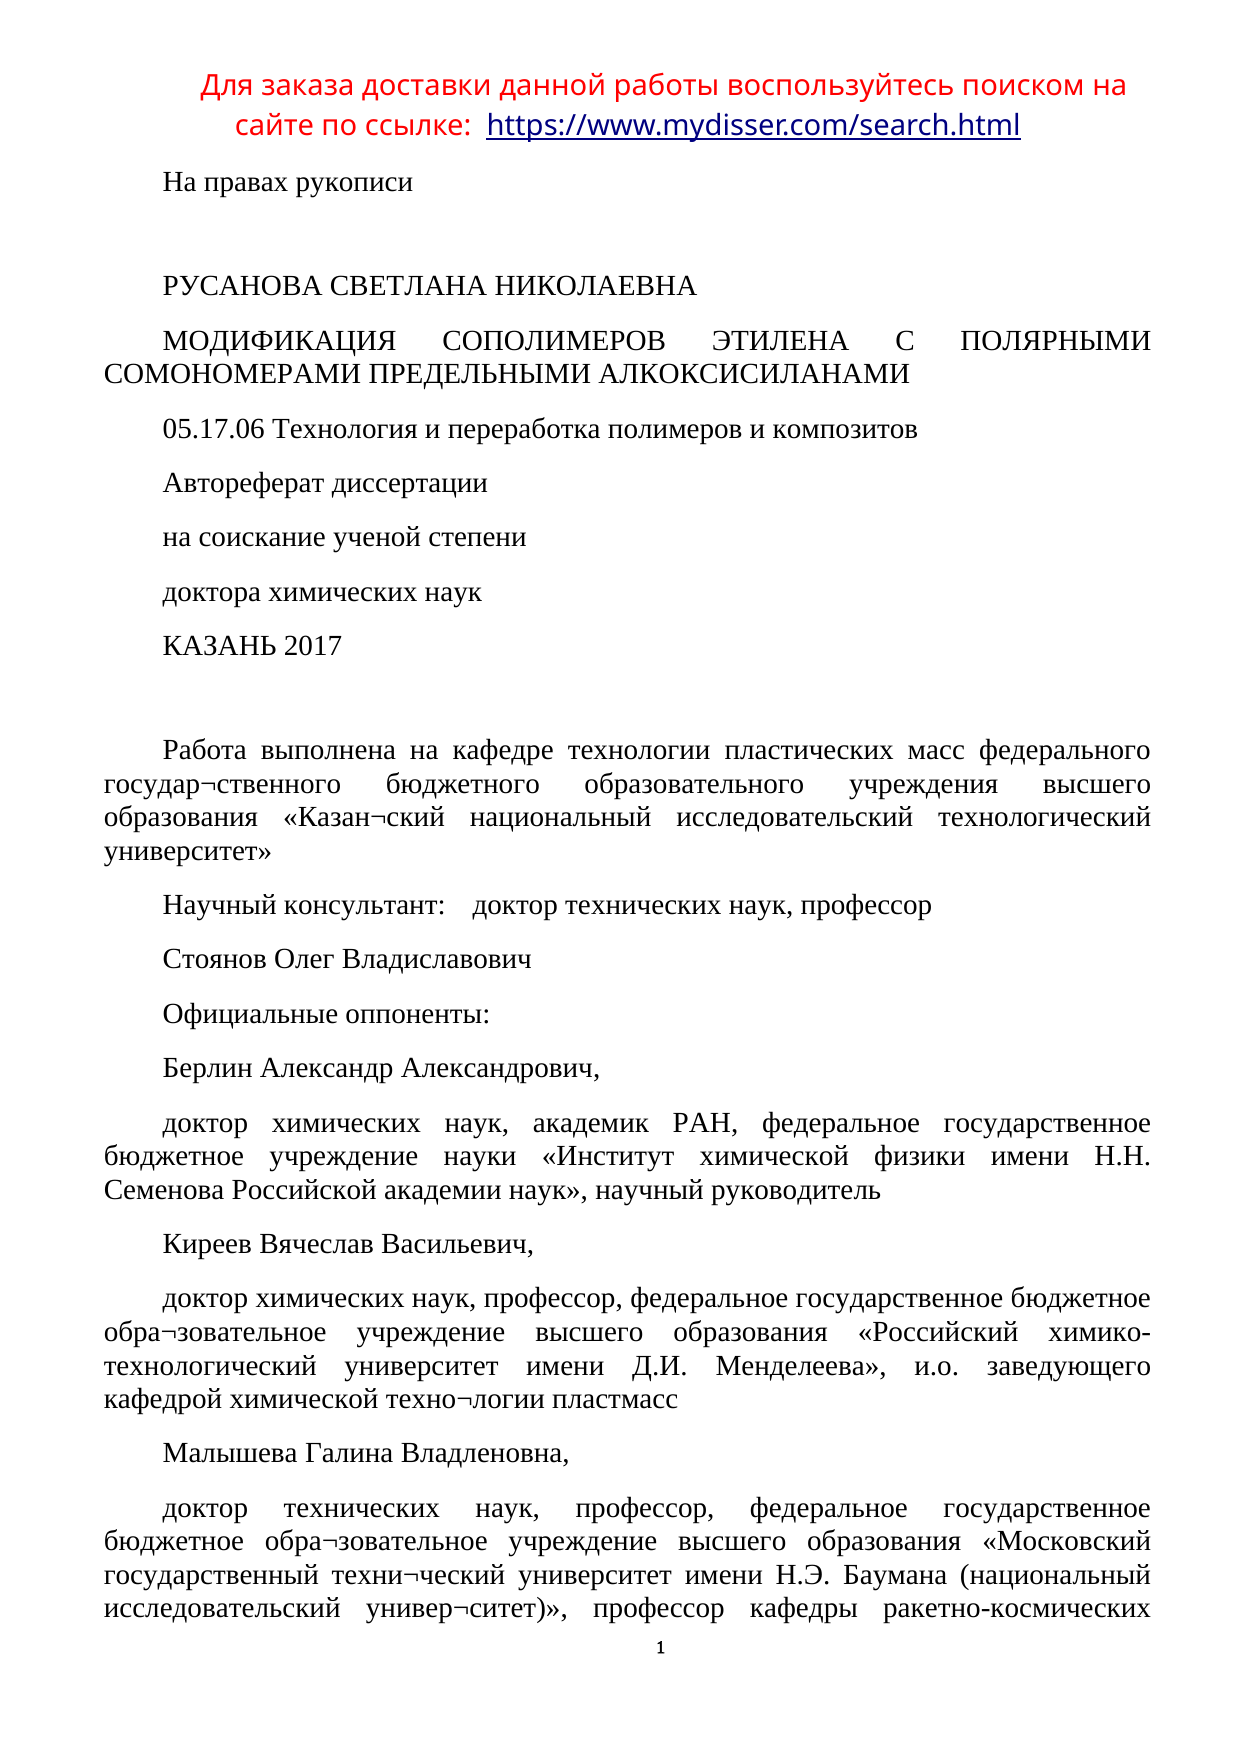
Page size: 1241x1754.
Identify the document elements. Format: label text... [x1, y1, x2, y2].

text На правах рукописи [103, 164, 1152, 198]
text Киреев Вячеслав Васильевич, [103, 1226, 1152, 1260]
text МОДИФИКАЦИЯ СОПОЛИМЕРОВ ЭТИЛЕНА С ПОЛЯРНЫМИ СОМОНОМЕРАМИ ПРЕДЕЛЬНЫМИ АЛКОКСИСИЛАНАМИ [103, 323, 1152, 390]
text на соискание ученой степени [103, 519, 1152, 553]
text Научный консультант: доктор технических наук, профессор [103, 887, 1152, 921]
text Берлин Александр Александрович, [103, 1050, 1152, 1084]
text Официальные оппоненты: [103, 996, 1152, 1029]
text 05.17.06 Технология и переработка полимеров и композитов [103, 411, 1152, 444]
text доктор химических наук, академик РАН, федеральное государственное бюджетное учреждение науки «Институт химической физики имени Н.Н. Семенова Российской академии наук», научный руководитель [103, 1105, 1152, 1205]
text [103, 1490, 1152, 1624]
text КАЗАНЬ 2017 [103, 628, 1152, 662]
text Малышева Галина Владленовна, [103, 1436, 1152, 1469]
text Стоянов Олег Владиславович [103, 942, 1152, 975]
text доктора химических наук [103, 574, 1152, 607]
text Автореферат диссертации [103, 465, 1152, 499]
text Работа выполнена на кафедре технологии пластических масс федерального государ¬ственного бюджетного образовательного учреждения высшего образования «Казан¬ский национальный исследовательский технологический университет» [103, 732, 1152, 866]
text доктор химических наук, профессор, федеральное государственное бюджетное обра¬зовательное учреждение высшего образования «Российский химико-технологический университет имени Д.И. Менделеева», и.о. заведующего кафедрой химической техно¬логии пластмасс [103, 1281, 1152, 1415]
text РУСАНОВА СВЕТЛАНА НИКОЛАЕВНА [103, 268, 1152, 302]
